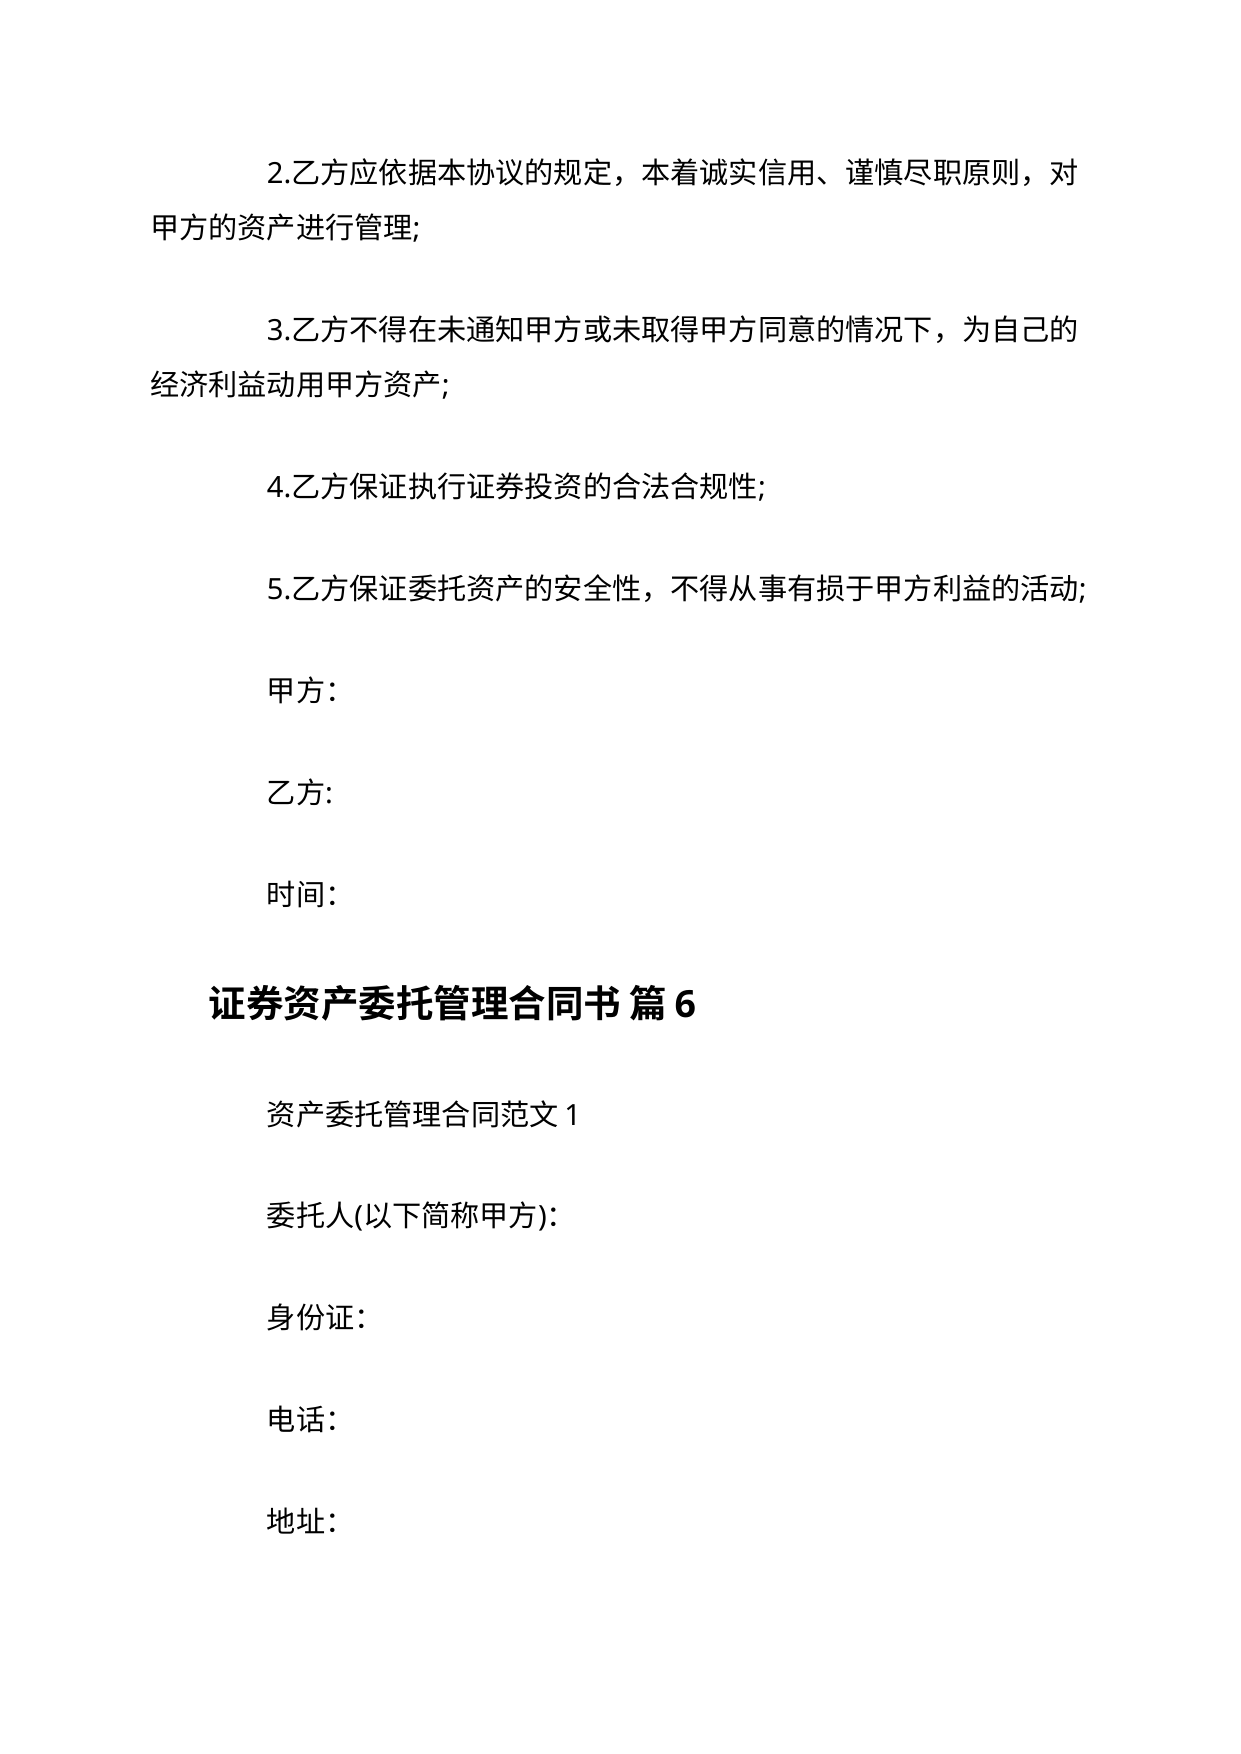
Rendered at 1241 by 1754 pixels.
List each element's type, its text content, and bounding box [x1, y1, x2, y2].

text 委托人(以下简称甲方)： [150, 1193, 1090, 1235]
text 乙方: [150, 770, 1090, 812]
text 2.乙方应依据本协议的规定，本着诚实信用、谨慎尽职原则，对甲方的资产进行管理; [150, 150, 1090, 247]
text 4.乙方保证执行证券投资的合法合规性; [150, 464, 1090, 506]
text 身份证： [150, 1295, 1090, 1337]
text 3.乙方不得在未通知甲方或未取得甲方同意的情况下，为自己的经济利益动用甲方资产; [150, 307, 1090, 404]
text 地址： [150, 1498, 1090, 1541]
text 时间： [150, 872, 1090, 914]
text 甲方： [150, 668, 1090, 710]
text 电话： [150, 1397, 1090, 1439]
text 证券资产委托管理合同书 篇6 [150, 973, 1090, 1028]
text 资产委托管理合同范文1 [150, 1091, 1090, 1133]
text 5.乙方保证委托资产的安全性，不得从事有损于甲方利益的活动; [150, 566, 1090, 608]
